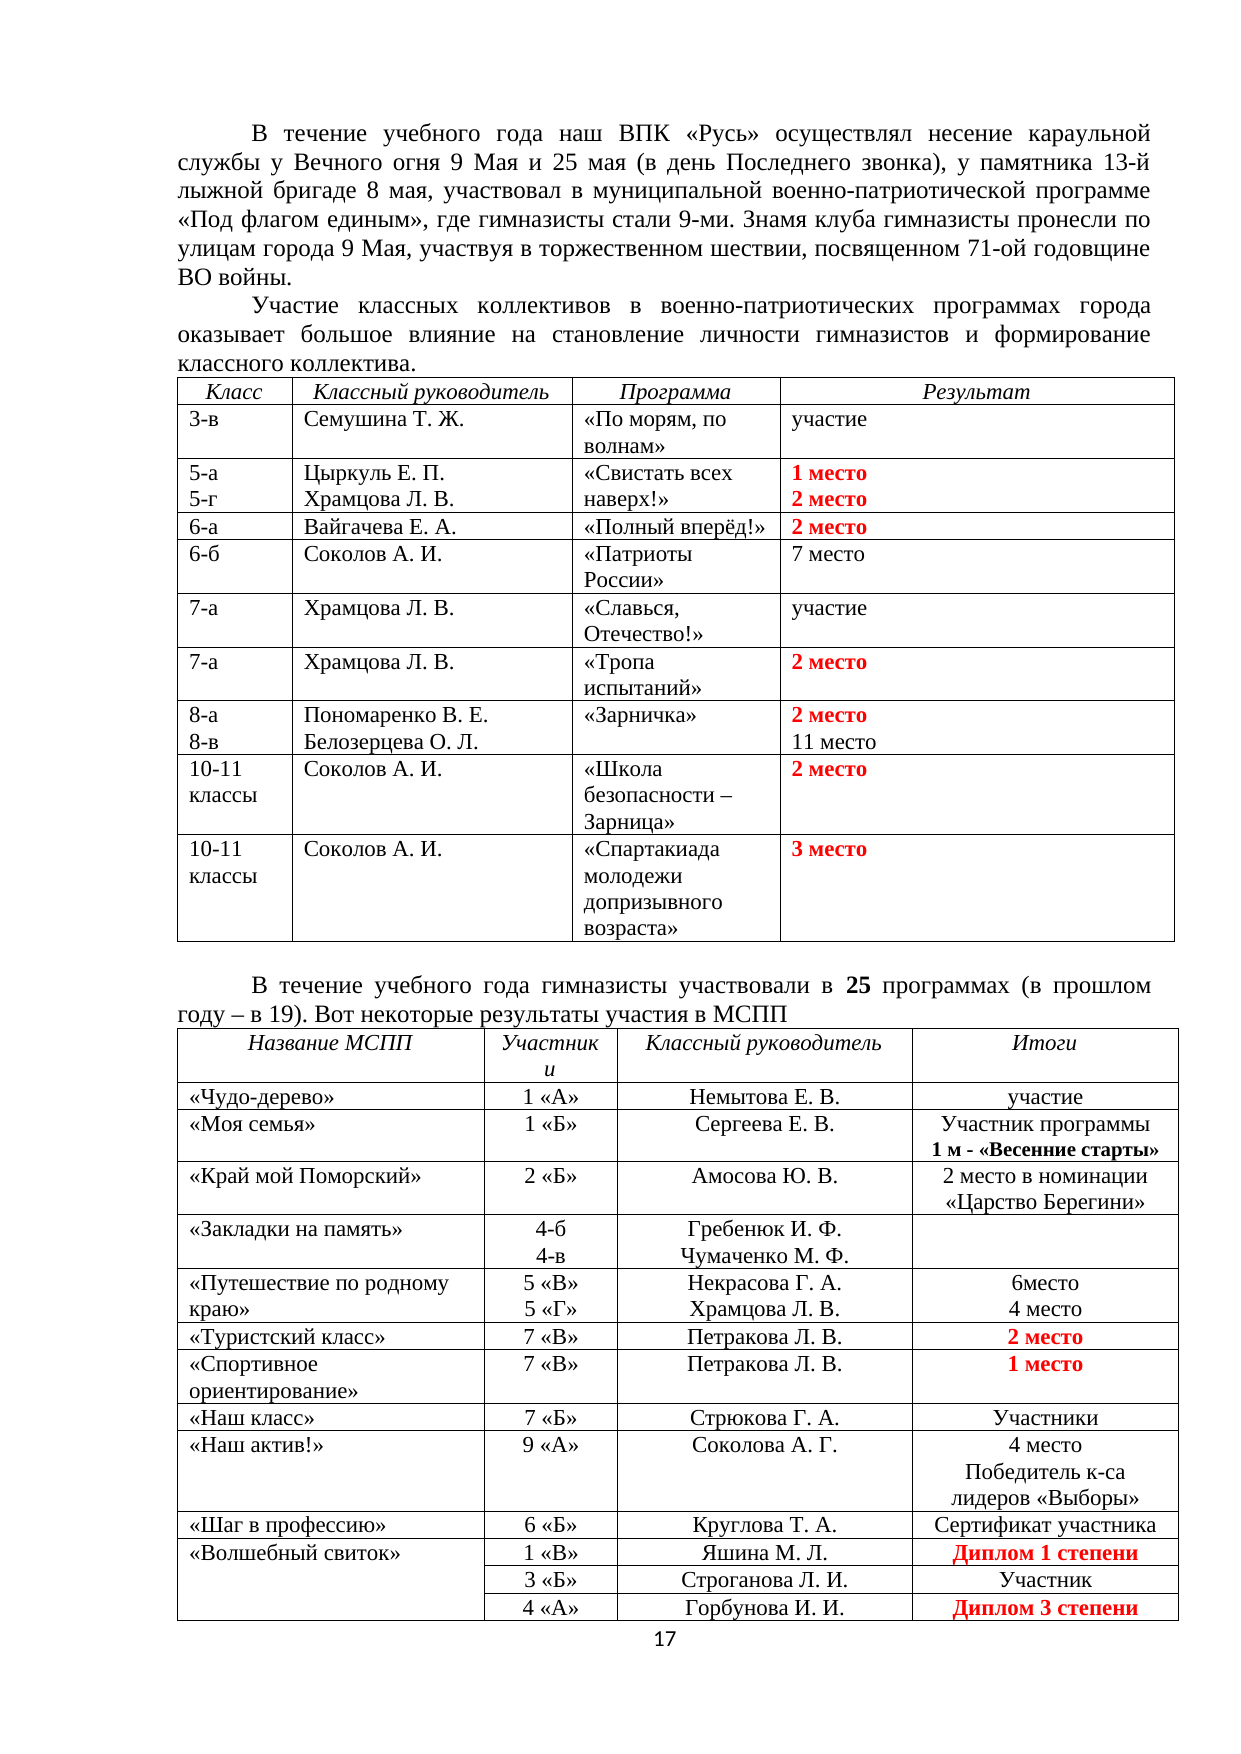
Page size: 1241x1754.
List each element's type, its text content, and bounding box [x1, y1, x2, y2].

table_cell 1 «Б» [485, 1110, 617, 1161]
table_cell «Спартакиада молодежи допризывного возраста» [573, 835, 780, 941]
table_cell 3-в [178, 405, 292, 458]
table_cell участие [781, 405, 1174, 458]
table_cell Соколов А. И. [293, 755, 572, 834]
table_header Классный руководитель [618, 1029, 912, 1082]
table_cell 2 «Б» [485, 1162, 617, 1214]
table_cell 2 место [781, 755, 1174, 834]
table_header Результат [781, 378, 1174, 404]
table_cell Диплом 1 степени [913, 1539, 1178, 1565]
table_cell 4-б 4-в [485, 1215, 617, 1268]
table_cell Цыркуль Е. П. Храмцова Л. В. [293, 459, 572, 512]
table_cell 10-11 классы [178, 755, 292, 834]
table_cell Семушина Т. Ж. [293, 405, 572, 458]
table_header Классный руководитель [293, 378, 572, 404]
table_cell 6место 4 место [913, 1269, 1178, 1322]
table_cell [913, 1215, 1178, 1268]
table_cell «Свистать всех наверх!» [573, 459, 780, 512]
table_cell Сергеева Е. В. [618, 1110, 912, 1161]
table_cell Горбунова И. И. [618, 1594, 912, 1620]
table_cell 4 место Победитель к-са лидеров «Выборы» [913, 1431, 1178, 1511]
table_cell 5-а 5-г [178, 459, 292, 512]
table_cell 2 место 11 место [781, 701, 1174, 754]
table_cell 3 «Б» [485, 1566, 617, 1593]
table_cell 1 место 2 место [781, 459, 1174, 512]
table_cell Сертификат участника [913, 1512, 1178, 1538]
table_cell Гребенюк И. Ф. Чумаченко М. Ф. [618, 1215, 912, 1268]
table_header Название МСПП [178, 1029, 484, 1082]
table_cell Петракова Л. В. [618, 1350, 912, 1403]
table_cell «Волшебный свиток» [178, 1539, 484, 1620]
text В течение учебного года гимназисты участвовали в 25 программах (в прошлом году – в 19). Вот некоторые результаты участия в МСПП [177, 971, 1152, 1028]
table_cell 7 «В» [485, 1350, 617, 1403]
table_cell Яшина М. Л. [618, 1539, 912, 1565]
table_cell 7-а [178, 594, 292, 647]
table_cell «Закладки на память» [178, 1215, 484, 1268]
table_cell 2 место [781, 648, 1174, 700]
table_cell «Школа безопасности –Зарница» [573, 755, 780, 834]
table_cell «Славься, Отечество!» [573, 594, 780, 647]
table_cell Храмцова Л. В. [293, 594, 572, 647]
table_cell «Наш актив!» [178, 1431, 484, 1511]
table_cell 5 «В» 5 «Г» [485, 1269, 617, 1322]
table_cell Соколов А. И. [293, 540, 572, 593]
table_cell 6-а [178, 513, 292, 539]
table_cell «Чудо-дерево» [178, 1083, 484, 1109]
table_cell 6 «Б» [485, 1512, 617, 1538]
table_cell Петракова Л. В. [618, 1323, 912, 1349]
table_cell «Путешествие по родному краю» [178, 1269, 484, 1322]
text Участие классных коллективов в военно-патриотических программах города оказывает большое влияние на становление личности гимназистов и формирование классного коллектива. [177, 291, 1152, 377]
table_cell 8-а 8-в [178, 701, 292, 754]
table_cell 9 «А» [485, 1431, 617, 1511]
table_cell 1 место [913, 1350, 1178, 1403]
table_cell 2 место в номинации «Царство Берегини» [913, 1162, 1178, 1214]
table_cell 6-б [178, 540, 292, 593]
table_cell Участники [913, 1404, 1178, 1430]
table_cell 3 место [781, 835, 1174, 941]
table_cell Стрюкова Г. А. [618, 1404, 912, 1430]
table_cell Соколова А. Г. [618, 1431, 912, 1511]
table_cell участие [781, 594, 1174, 647]
table_cell Храмцова Л. В. [293, 648, 572, 700]
table_cell «Тропа испытаний» [573, 648, 780, 700]
table_cell Строганова Л. И. [618, 1566, 912, 1593]
table_cell 1 «В» [485, 1539, 617, 1565]
table_cell 4 «А» [485, 1594, 617, 1620]
table_cell 7 «В» [485, 1323, 617, 1349]
table_header Итоги [913, 1029, 1178, 1082]
table_cell Некрасова Г. А. Храмцова Л. В. [618, 1269, 912, 1322]
table_cell Участник [913, 1566, 1178, 1593]
table_cell «Моя семья» [178, 1110, 484, 1161]
table_cell 1 «А» [485, 1083, 617, 1109]
table_cell 2 место [781, 513, 1174, 539]
table_cell «Спортивное ориентирование» [178, 1350, 484, 1403]
table_cell Пономаренко В. Е. Белозерцева О. Л. [293, 701, 572, 754]
table_cell участие [913, 1083, 1178, 1109]
table_cell Вайгачева Е. А. [293, 513, 572, 539]
table_cell «Край мой Поморский» [178, 1162, 484, 1214]
table_cell 10-11 классы [178, 835, 292, 941]
table_cell 7 место [781, 540, 1174, 593]
table_cell «По морям, по волнам» [573, 405, 780, 458]
table_cell Амосова Ю. В. [618, 1162, 912, 1214]
table_cell Немытова Е. В. [618, 1083, 912, 1109]
table_header Участники [485, 1029, 617, 1082]
table_header Класс [178, 378, 292, 404]
table_cell Диплом 3 степени [913, 1594, 1178, 1620]
text В течение учебного года наш ВПК «Русь» осуществлял несение караульной службы у Вечного огня 9 Мая и 25 мая (в день Последнего звонка), у памятника 13-й лыжной бригаде 8 мая, участвовал в муниципальной военно-патриотической программе «Под флагом единым», где гимназисты стали 9-ми. Знамя клуба гимназисты пронесли по улицам города 9 Мая, участвуя в торжественном шествии, посвященном 71-ой годовщине ВО войны. [177, 118, 1152, 291]
table_cell Соколов А. И. [293, 835, 572, 941]
table_cell «Туристский класс» [178, 1323, 484, 1349]
table_cell 2 место [913, 1323, 1178, 1349]
table_cell 7-а [178, 648, 292, 700]
table_cell «Зарничка» [573, 701, 780, 754]
table_cell «Патриоты России» [573, 540, 780, 593]
table_cell Круглова Т. А. [618, 1512, 912, 1538]
table_cell «Шаг в профессию» [178, 1512, 484, 1538]
table_cell «Полный вперёд!» [573, 513, 780, 539]
table_cell Участник программы 1 м - «Весенние старты» [913, 1110, 1178, 1161]
table_cell 7 «Б» [485, 1404, 617, 1430]
table_cell «Наш класс» [178, 1404, 484, 1430]
table_header Программа [573, 378, 780, 404]
